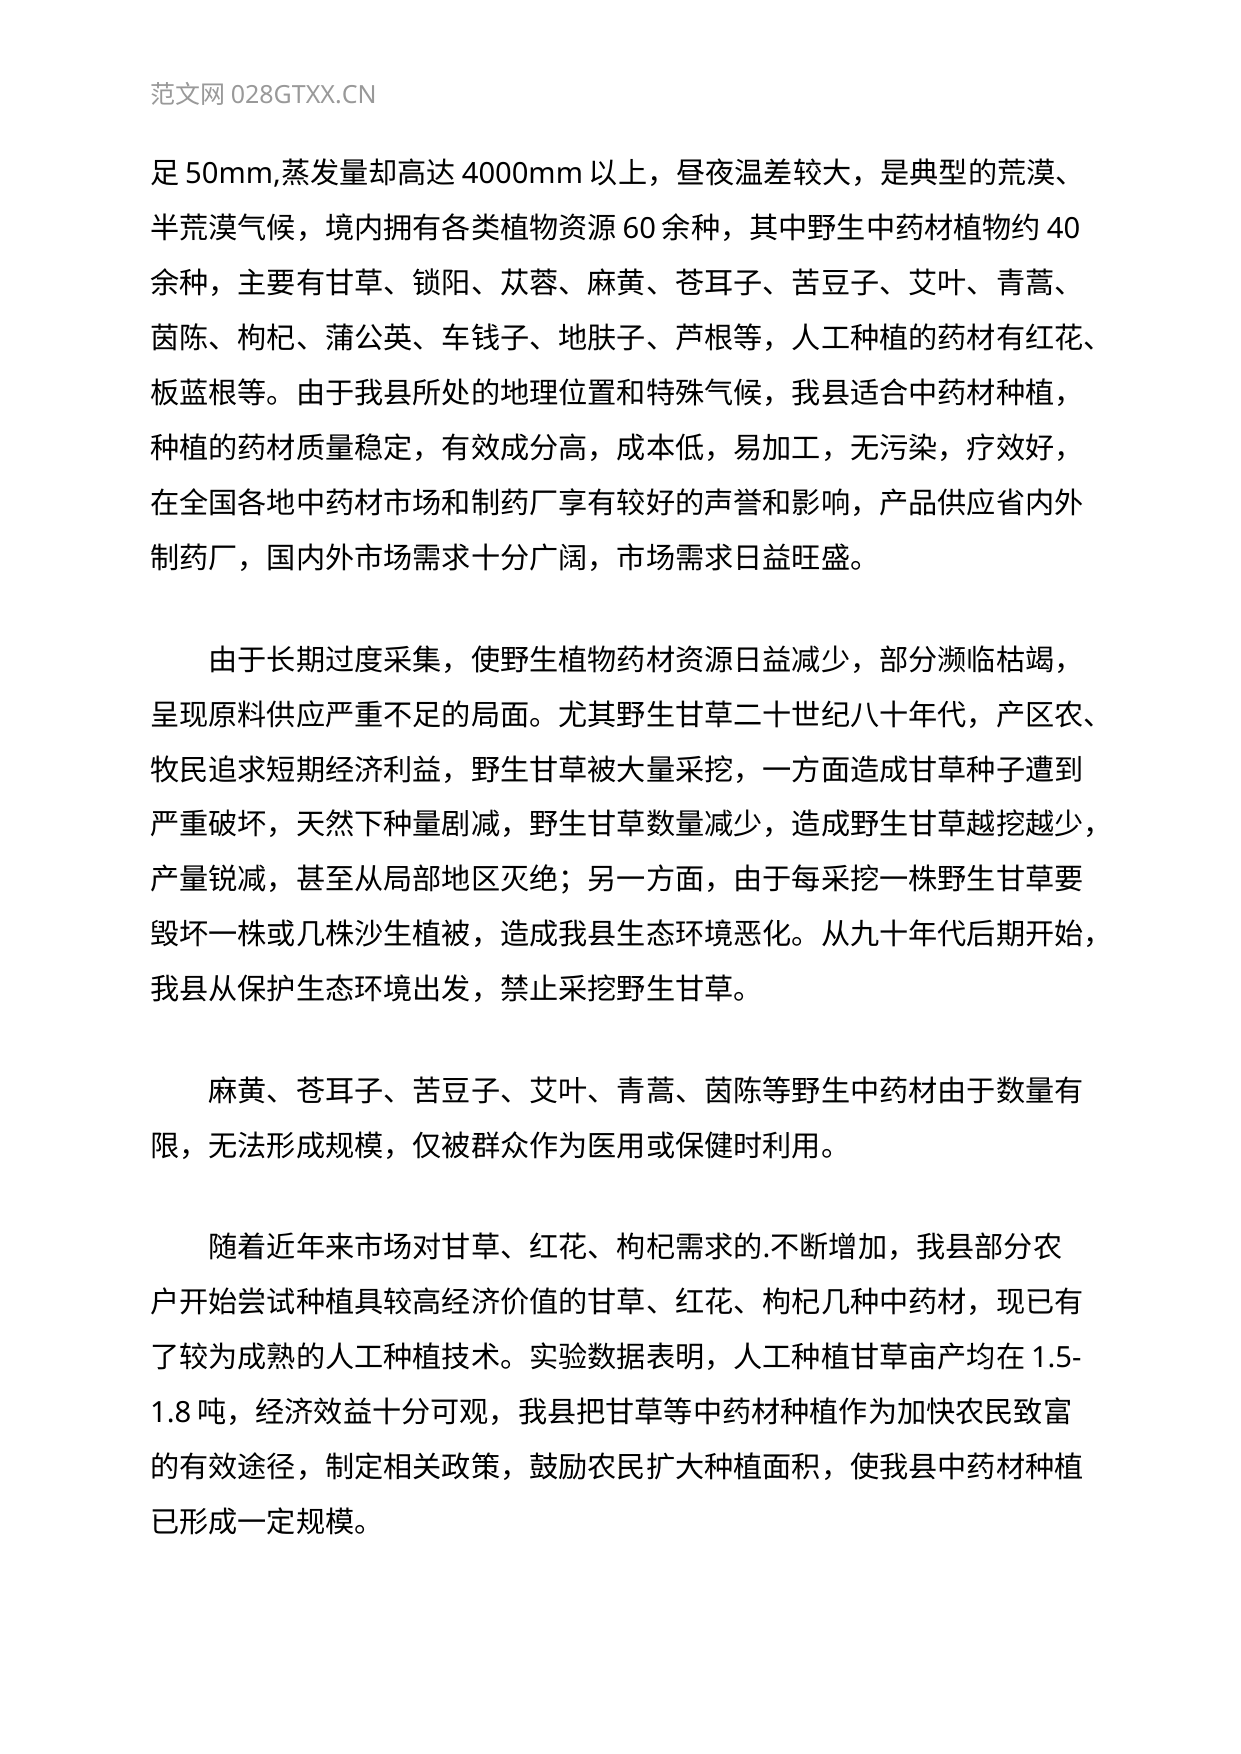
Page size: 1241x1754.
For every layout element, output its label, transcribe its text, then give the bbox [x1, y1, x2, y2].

text 随着近年来市场对甘草、红花、枸杞需求的.不断增加，我县部分农户开始尝试种植具较高经济价值的甘草、红花、枸杞几种中药材，现已有了较为成熟的人工种植技术。实验数据表明，人工种植甘草亩产均在1.5-1.8吨，经济效益十分可观，我县把甘草等中药材种植作为加快农民致富的有效途径，制定相关政策，鼓励农民扩大种植面积，使我县中药材种植已形成一定规模。 [150, 1224, 1090, 1541]
text 由于长期过度采集，使野生植物药材资源日益减少，部分濒临枯竭，呈现原料供应严重不足的局面。尤其野生甘草二十世纪八十年代，产区农、牧民追求短期经济利益，野生甘草被大量采挖，一方面造成甘草种子遭到严重破坏，天然下种量剧减，野生甘草数量减少，造成野生甘草越挖越少，产量锐减，甚至从局部地区灭绝；另一方面，由于每采挖一株野生甘草要毁坏一株或几株沙生植被，造成我县生态环境恶化。从九十年代后期开始，我县从保护生态环境出发，禁止采挖野生甘草。 [150, 636, 1090, 1008]
text 麻黄、苍耳子、苦豆子、艾叶、青蒿、茵陈等野生中药材由于数量有限，无法形成规模，仅被群众作为医用或保健时利用。 [150, 1067, 1090, 1164]
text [150, 150, 1090, 577]
